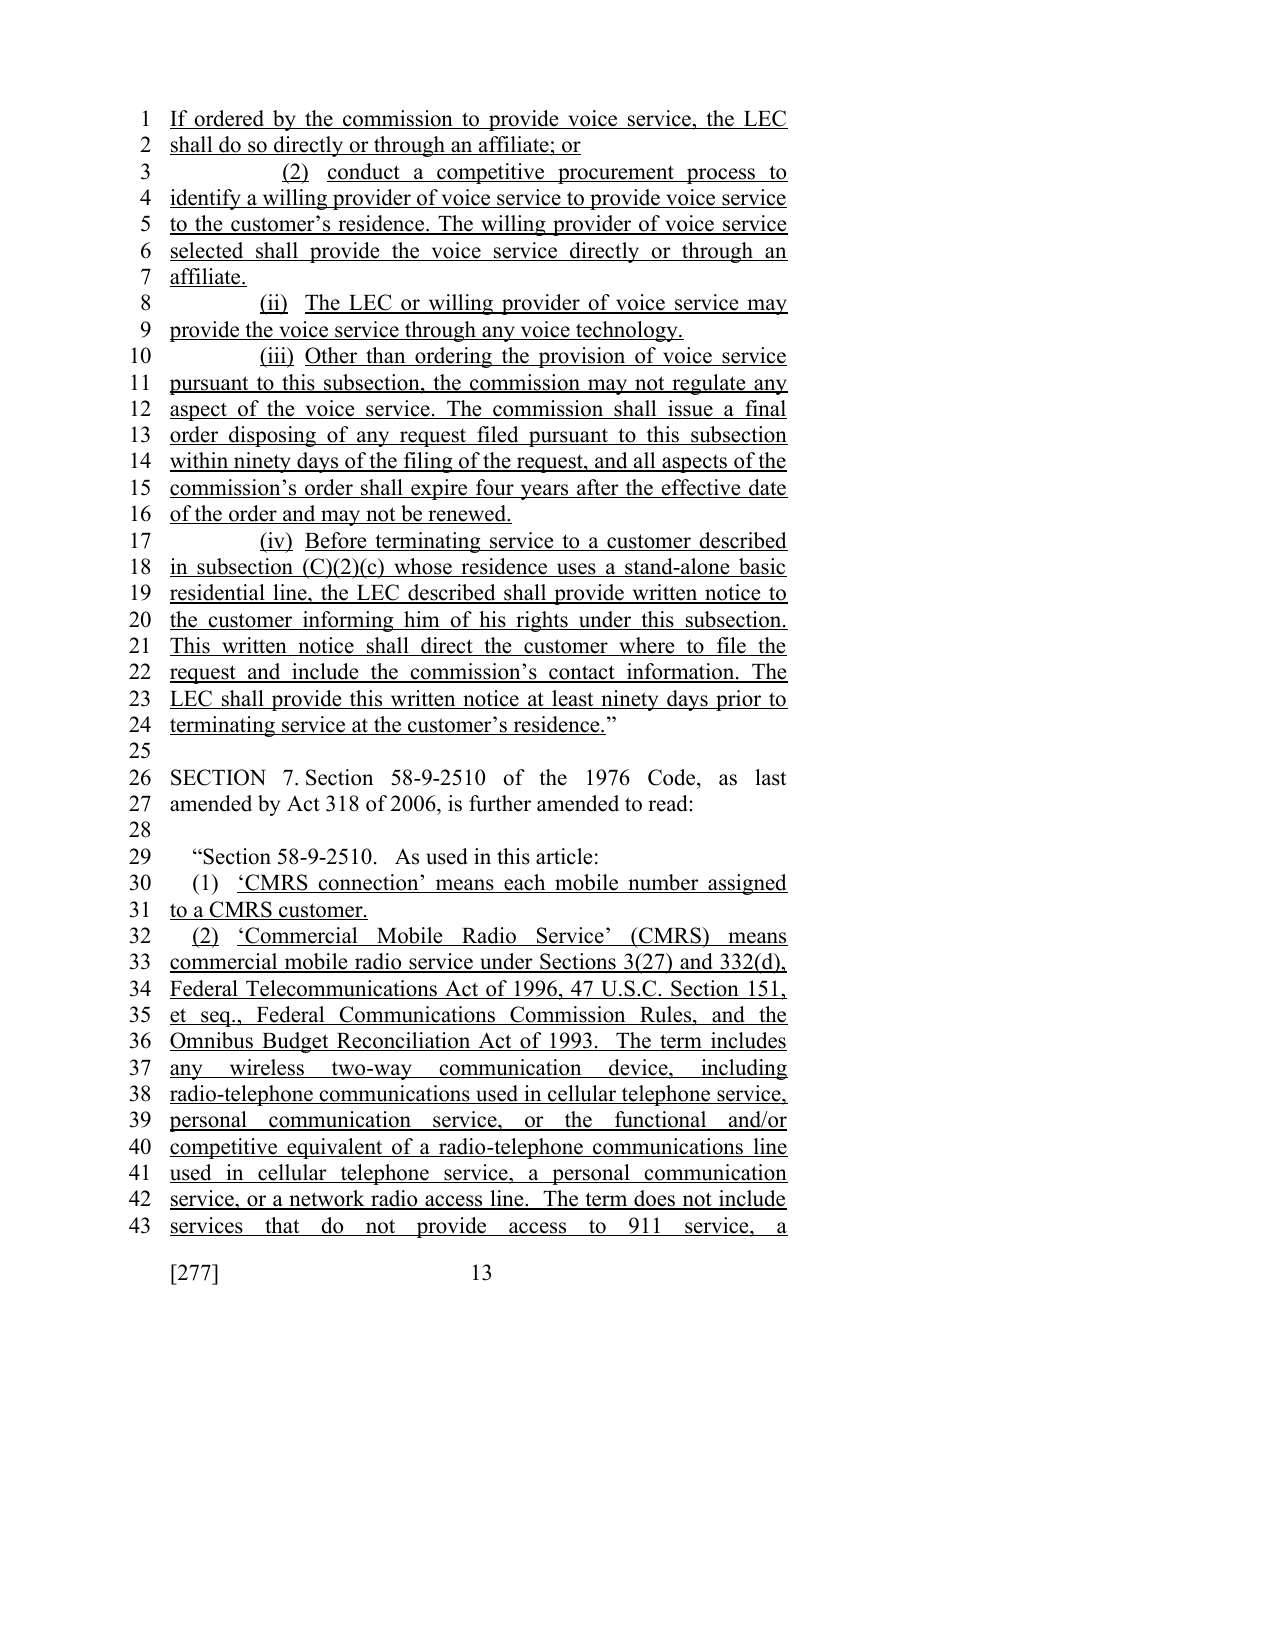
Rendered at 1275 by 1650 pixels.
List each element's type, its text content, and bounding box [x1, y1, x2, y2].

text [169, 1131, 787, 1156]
text “Section 58-9-2510. As used in this article: [169, 843, 787, 869]
text (2) conduct a competitive procurement process to identify a willing provider of voice service to provide voice service to the customer’s residence. The willing provider of voice service selected shall provide the voice service directly or through an affiliate. [169, 261, 787, 289]
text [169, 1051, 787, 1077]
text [169, 105, 787, 128]
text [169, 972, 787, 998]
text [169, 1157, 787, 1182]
text (iv) Before terminating service to a customer described in subsection (C)(2)(c) whose residence uses a stand-alone basic residential line, the LEC described shall provide written notice to the customer informing him of his rights under this subsection. This written notice shall direct the customer where to file the request and include the commission’s contact information. The LEC shall provide this written notice at least ninety days prior to terminating service at the customer’s residence.” [169, 527, 787, 576]
text (iii) Other than ordering the provision of voice service pursuant to this subsection, the commission may not regulate any aspect of the voice service. The commission shall issue a final order disposing of any request filed pursuant to this subsection within ninety days of the filing of the request, and all aspects of the commission’s order shall expire four years after the effective date of the order and may not be renewed. [169, 342, 787, 391]
text SECTION 7. Section 58-9-2510 of the 1976 Code, as last amended by Act 318 of 2006, is further amended to read: [169, 764, 787, 817]
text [169, 129, 787, 158]
text (2) conduct a competitive procurement process to identify a willing provider of voice service to provide voice service to the customer’s residence. The willing provider of voice service selected shall provide the voice service directly or through an affiliate. [169, 158, 787, 207]
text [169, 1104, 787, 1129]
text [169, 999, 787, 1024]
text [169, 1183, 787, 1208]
text (1) ‘CMRS connection’ means each mobile number assigned to a CMRS customer. [169, 869, 787, 922]
text (ii) The LEC or willing provider of voice service may provide the voice service through any voice technology. [169, 289, 787, 342]
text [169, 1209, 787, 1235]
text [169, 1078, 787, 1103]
text (2) conduct a competitive procurement process to identify a willing provider of voice service to provide voice service to the customer’s residence. The willing provider of voice service selected shall provide the voice service directly or through an affiliate. [169, 234, 787, 260]
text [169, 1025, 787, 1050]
